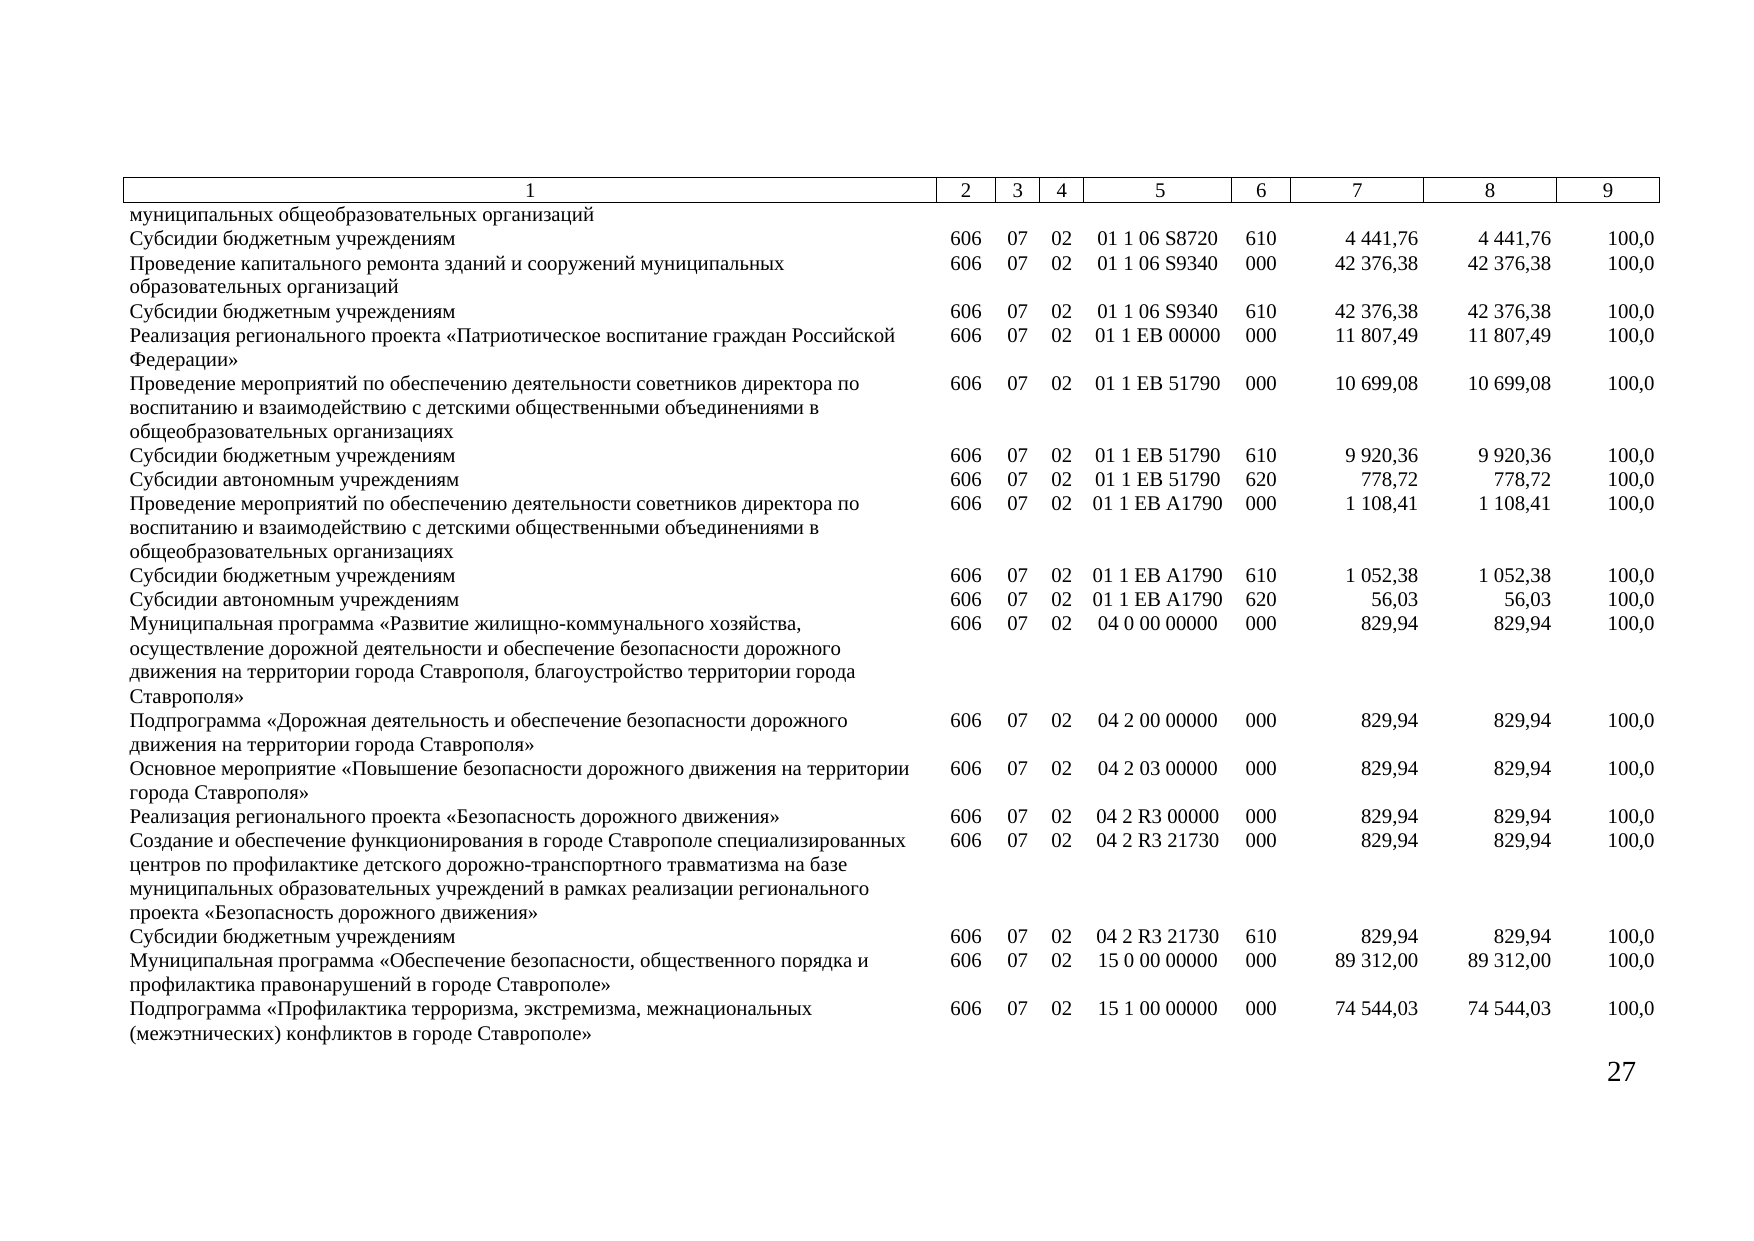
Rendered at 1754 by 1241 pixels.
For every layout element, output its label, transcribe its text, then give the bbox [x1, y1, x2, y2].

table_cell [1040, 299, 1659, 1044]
table_header 9 [1557, 178, 1659, 202]
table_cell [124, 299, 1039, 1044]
table_header 7 [1291, 178, 1423, 202]
table_header 3 [996, 178, 1039, 202]
table_header 6 [1232, 178, 1290, 202]
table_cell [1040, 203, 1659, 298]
table_header 5 [1084, 178, 1231, 202]
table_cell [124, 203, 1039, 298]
table_header 4 [1040, 178, 1083, 202]
table_header 1 [124, 178, 936, 202]
table_header 2 [937, 178, 995, 202]
table_header 8 [1424, 178, 1556, 202]
